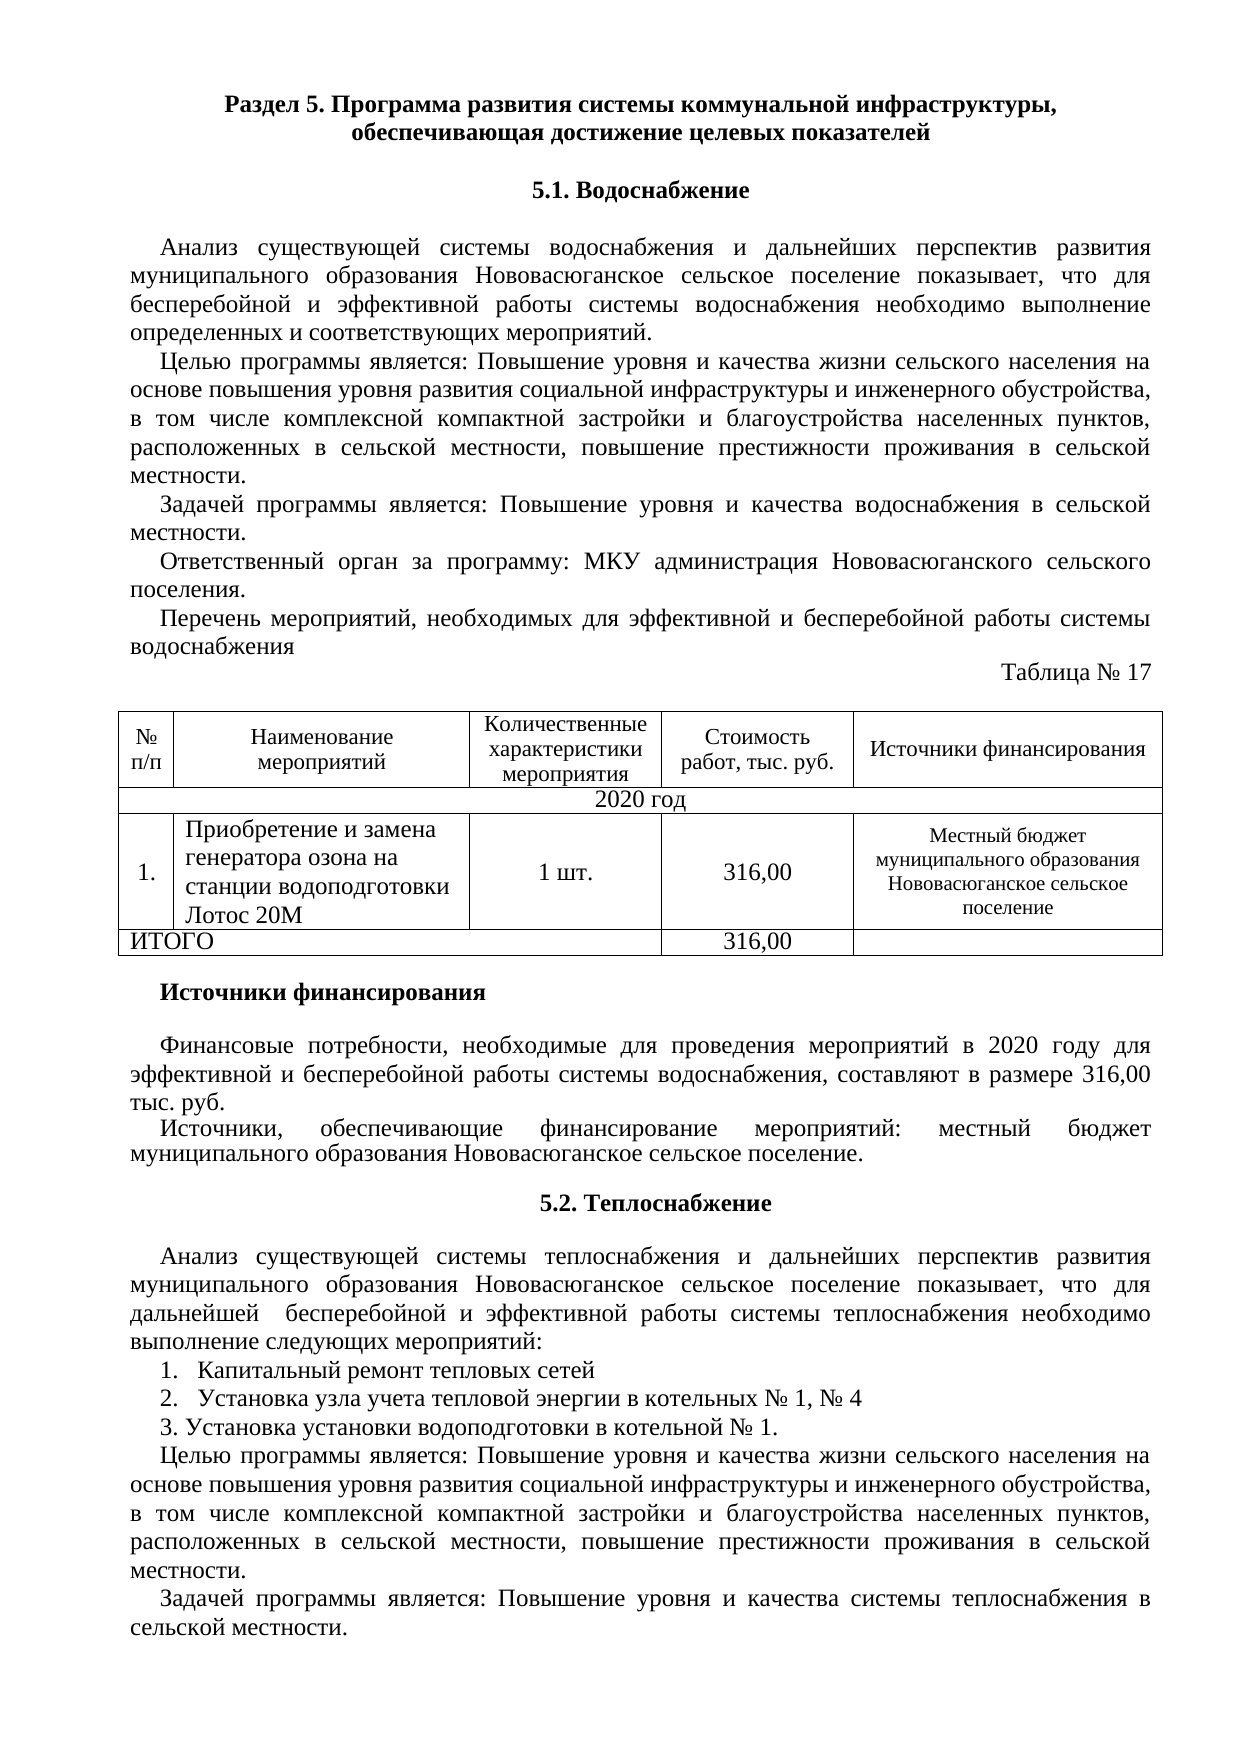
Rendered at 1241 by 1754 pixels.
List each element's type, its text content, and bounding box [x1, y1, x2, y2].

text Анализ существующей системы водоснабжения и дальнейших перспектив развития муниципального образования Нововасюганское сельское поселение показывает, что для бесперебойной и эффективной работы системы водоснабжения необходимо выполнение определенных и соответствующих мероприятий. [130, 232, 1152, 347]
text Анализ существующей системы теплоснабжения и дальнейших перспектив развития муниципального образования Нововасюганское сельское поселение показывает, что для дальнейшей бесперебойной и эффективной работы системы теплоснабжения необходимо выполнение следующих мероприятий: [130, 1241, 1152, 1356]
text 5.2. Теплоснабжение [130, 1191, 1152, 1216]
text Задачей программы является: Повышение уровня и качества водоснабжения в сельской местности. [130, 489, 1152, 546]
text Ответственный орган за программу: МКУ администрация Нововасюганского сельского поселения. [130, 546, 1152, 603]
text Целью программы является: Повышение уровня и качества жизни сельского населения на основе повышения уровня развития социальной инфраструктуры и инженерного обустройства, в том числе комплексной компактной застройки и благоустройства населенных пунктов, расположенных в сельской местности, повышение престижности проживания в сельской местности. [130, 347, 1152, 489]
table_cell 2020 год [119, 788, 1162, 813]
table_cell 316,00 [662, 930, 853, 955]
table_cell Приобретение и замена генератора озона на станции водоподготовки Лотос 20М [174, 814, 469, 929]
text 3. Установка установки водоподготовки в котельной № 1. [130, 1413, 1152, 1441]
table_header № п/п [119, 712, 173, 787]
text 5.1. Водоснабжение [130, 175, 1152, 204]
table_cell ИТОГО [119, 930, 661, 955]
table_cell 316,00 [662, 814, 853, 929]
text Перечень мероприятий, необходимых для эффективной и бесперебойной работы системы водоснабжения [130, 603, 1152, 661]
list Капитальный ремонт тепловых сетей [159, 1356, 1135, 1384]
text Источники финансирования [130, 981, 1152, 1006]
table_cell 1 шт. [470, 814, 661, 929]
table_header Стоимость работ, тыс. руб. [662, 712, 853, 787]
table_cell 1. [119, 814, 173, 929]
text Финансовые потребности, необходимые для проведения мероприятий в 2020 году для эффективной и бесперебойной работы системы водоснабжения, составляют в размере 316,00 тыс. руб. [130, 1031, 1152, 1116]
text Целью программы является: Повышение уровня и качества жизни сельского населения на основе повышения уровня развития социальной инфраструктуры и инженерного обустройства, в том числе комплексной компактной застройки и благоустройства населенных пунктов, расположенных в сельской местности, повышение престижности проживания в сельской местности. [130, 1441, 1152, 1584]
text Таблица № 17 [130, 661, 1152, 686]
table_header Источники финансирования [854, 712, 1162, 787]
text Раздел 5. Программа развития системы коммунальной инфраструктуры, обеспечивающая достижение целевых показателей [130, 89, 1152, 146]
text Источники, обеспечивающие финансирование мероприятий: местный бюджет муниципального образования Нововасюганское сельское поселение. [130, 1116, 1152, 1166]
text Задачей программы является: Повышение уровня и качества системы теплоснабжения в сельской местности. [130, 1584, 1152, 1641]
table_cell [854, 930, 1162, 955]
table_header Количественные характеристики мероприятия [470, 712, 661, 787]
list Установка узла учета тепловой энергии в котельных № 1, № 4 [159, 1384, 1152, 1413]
table_header Наименование мероприятий [174, 712, 469, 787]
table_cell Местный бюджет муниципального образования Нововасюганское сельское поселение [854, 814, 1162, 929]
